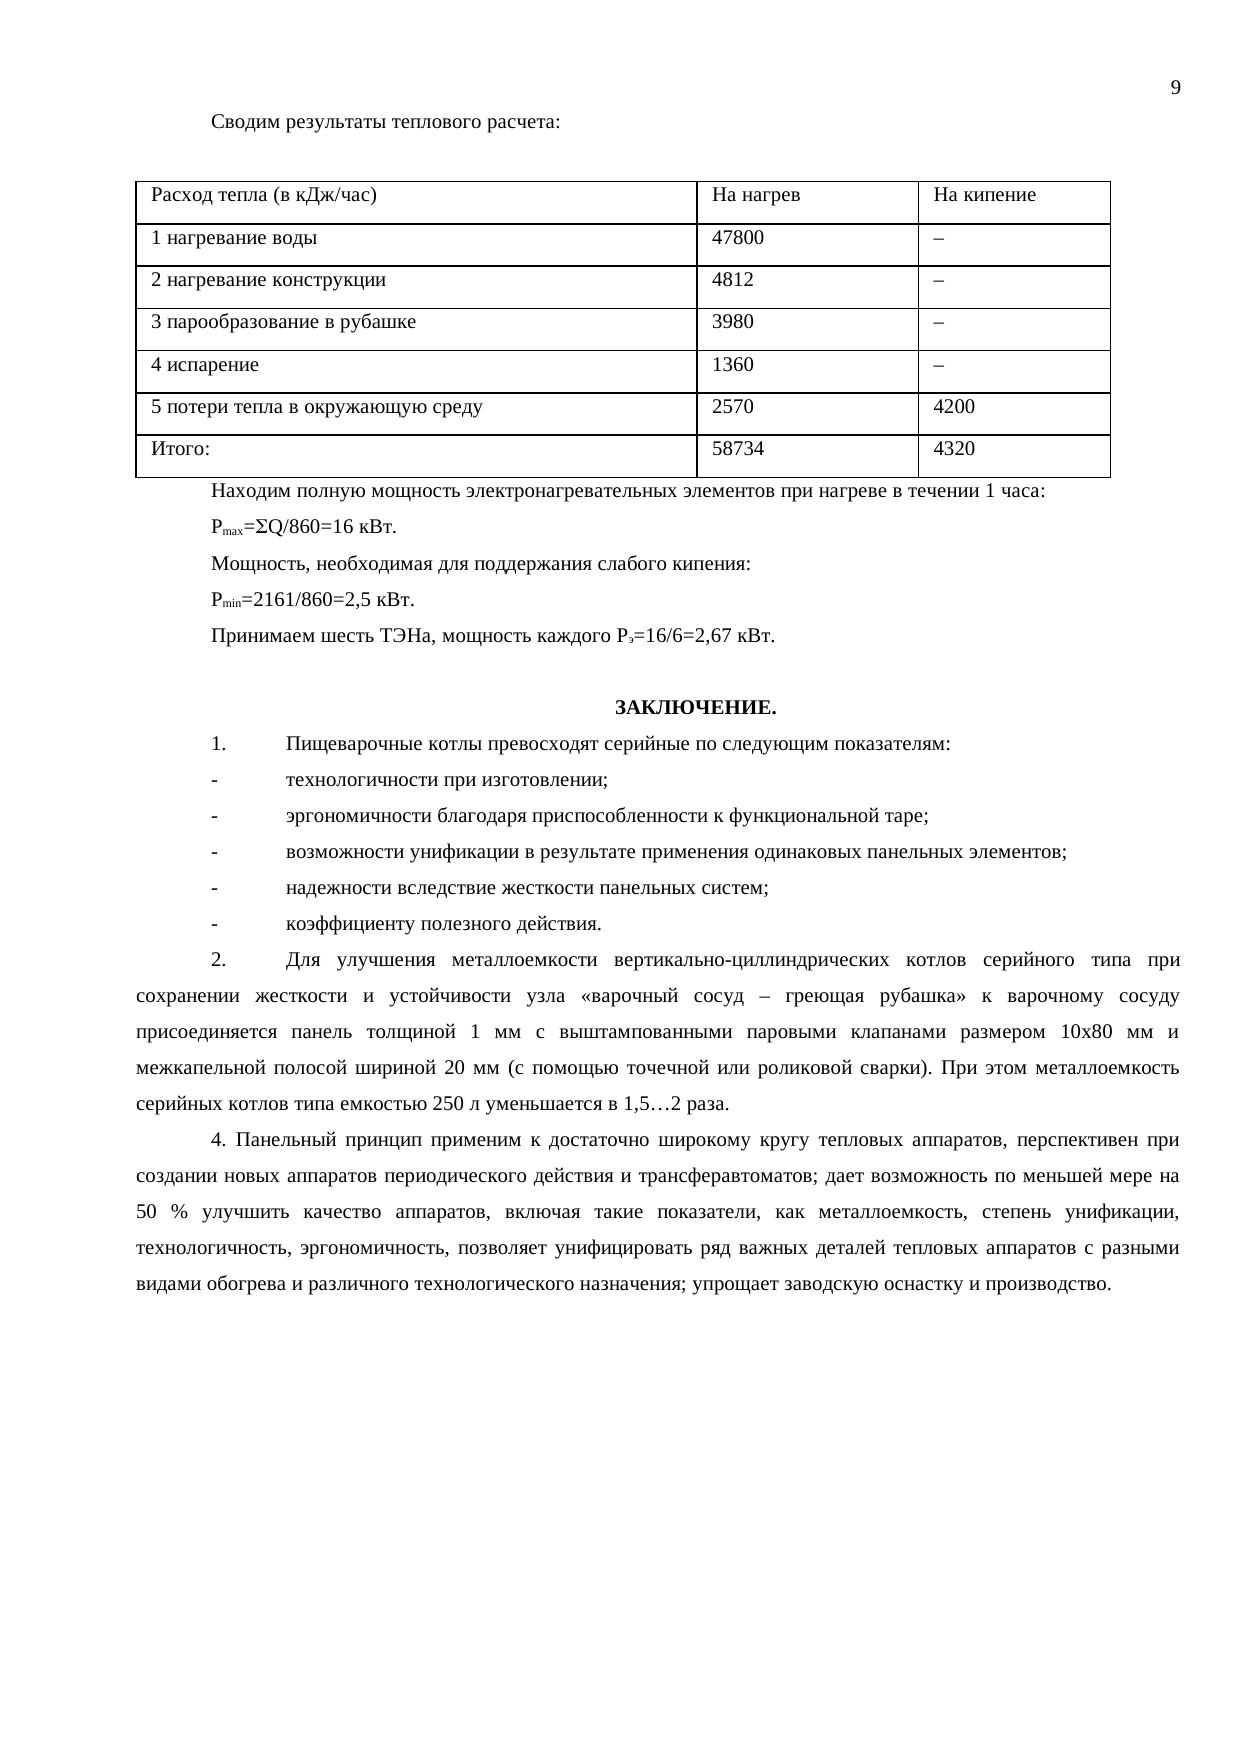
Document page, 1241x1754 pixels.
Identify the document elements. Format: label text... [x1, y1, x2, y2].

table_cell 5 потери тепла в окружающую среду [137, 394, 696, 434]
table_header Расход тепла (в кДж/час) [137, 182, 696, 223]
list технологичности при изготовлении; [136, 767, 1181, 791]
text Сводим результаты теплового расчета: [136, 108, 1181, 133]
table_cell 1 нагревание воды [137, 225, 696, 265]
text ЗАКЛЮЧЕНИЕ. [136, 694, 1181, 718]
table_cell – [919, 225, 1110, 265]
list надежности вследствие жесткости панельных систем; [136, 875, 1181, 899]
list Пищеварочные котлы превосходят серийные по следующим показателям: [136, 731, 1181, 754]
table_header На нагрев [698, 182, 918, 223]
text Мощность, необходимая для поддержания слабого кипения: [136, 550, 1181, 574]
table_cell 4320 [919, 436, 1110, 477]
text Рmin=2161/860=2,5 кВт. [136, 586, 1181, 610]
table_cell 1360 [698, 351, 918, 392]
table_cell – [919, 267, 1110, 307]
list эргономичности благодаря приспособленности к функциональной таре; [136, 803, 1181, 827]
text 4. Панельный принцип применим к достаточно широкому кругу тепловых аппаратов, перспективен при создании новых аппаратов периодического действия и трансферавтоматов; дает возможность по меньшей мере на 50 % улучшить качество аппаратов, включая такие показатели, как металлоемкость, степень унификации, технологичность, эргономичность, позволяет унифицировать ряд важных деталей тепловых аппаратов с разными видами обогрева и различного технологического назначения; упрощает заводскую оснастку и производство. [136, 1127, 1181, 1295]
text Принимаем шесть ТЭНа, мощность каждого Рэ=16/6=2,67 кВт. [136, 622, 1181, 646]
table_cell 4812 [698, 267, 918, 307]
table_cell 2 нагревание конструкции [137, 267, 696, 307]
text Находим полную мощность электронагревательных элементов при нагреве в течении 1 часа: [136, 478, 1181, 502]
list Для улучшения металлоемкости вертикально-циллиндрических котлов серийного типа при сохранении жесткости и устойчивости узла «варочный сосуд – греющая рубашка» к варочному сосуду присоединяется панель толщиной 1 мм с выштампованными паровыми клапанами размером 10х80 мм и межкапельной полосой шириной 20 мм (с помощью точечной или роликовой сварки). При этом металлоемкость серийных котлов типа емкостью 250 л уменьшается в 1,5…2 раза. [136, 947, 1181, 1115]
table_cell – [919, 351, 1110, 392]
table_cell – [919, 309, 1110, 350]
list возможности унификации в результате применения одинаковых панельных элементов; [136, 839, 1181, 863]
list коэффициенту полезного действия. [136, 911, 1181, 935]
table_cell 47800 [698, 225, 918, 265]
text Рmax=Q/860=16 кВт. [136, 514, 1181, 538]
table_cell 58734 [698, 436, 918, 477]
table_cell 4200 [919, 394, 1110, 434]
table_cell Итого: [137, 436, 696, 477]
table_cell 3 парообразование в рубашке [137, 309, 696, 350]
table_header На кипение [919, 182, 1110, 223]
table_cell 2570 [698, 394, 918, 434]
table_cell 4 испарение [137, 351, 696, 392]
table_cell 3980 [698, 309, 918, 350]
